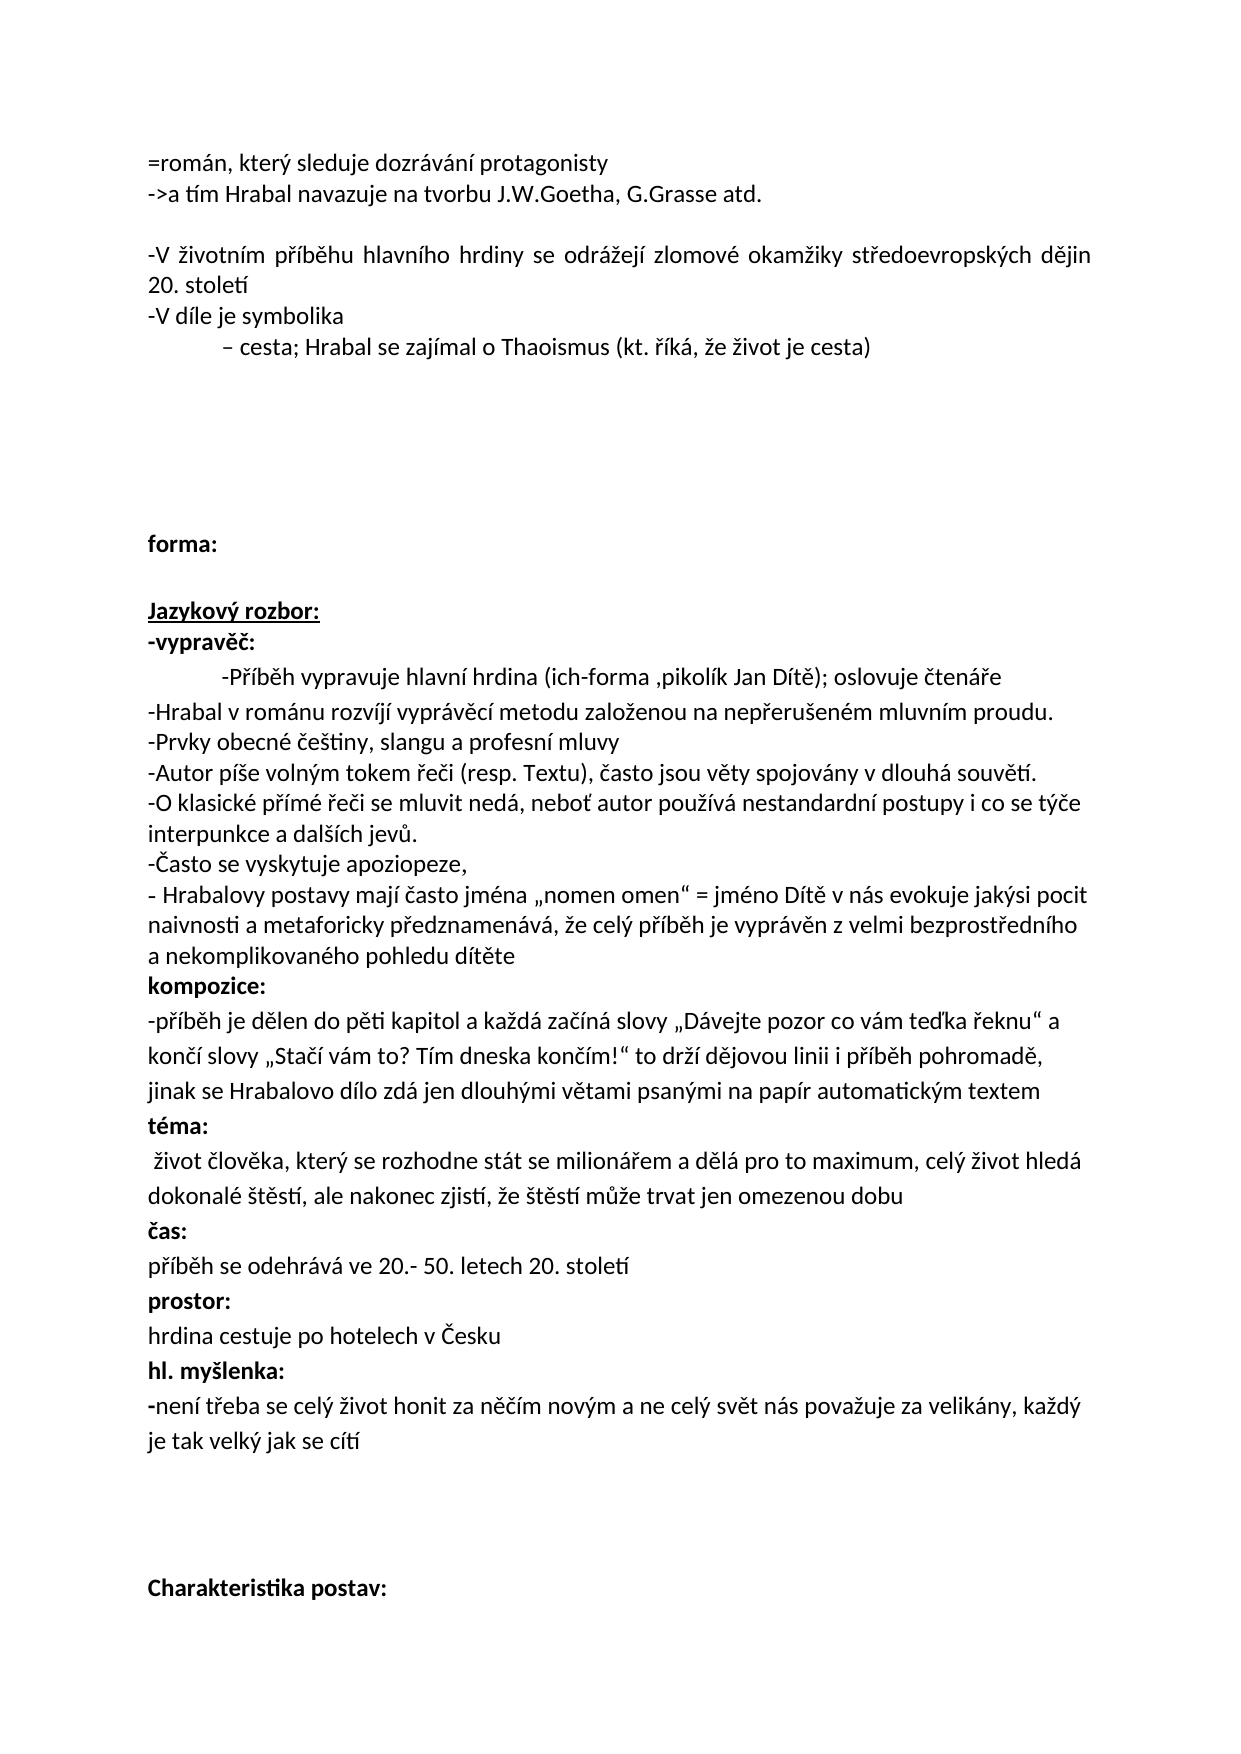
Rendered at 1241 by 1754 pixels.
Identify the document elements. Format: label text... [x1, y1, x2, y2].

text kompozice: [148, 970, 1093, 1001]
text téma: [148, 1110, 1093, 1141]
text -V díle je symbolika [148, 300, 1093, 331]
text Charakteristika postav: [148, 1572, 1093, 1603]
text -Příběh vypravuje hlavní hrdina (ich-forma ,pikolík Jan Dítě); oslovuje čtenáře [148, 661, 1093, 691]
text -Autor píše volným tokem řeči (resp. Textu), často jsou věty spojovány v dlouhá souvětí. [148, 757, 1093, 787]
text -není třeba se celý život honit za něčím novým a ne celý svět nás považuje za velikány, každý je tak velký jak se cítí [148, 1390, 1093, 1456]
text -Hrabal v románu rozvíjí vyprávěcí metodu založenou na nepřerušeném mluvním proudu. [148, 696, 1093, 726]
text ->a tím Hrabal navazuje na tvorbu J.W.Goetha, G.Grasse atd. [148, 178, 1093, 209]
text -V životním příběhu hlavního hrdiny se odrážejí zlomové okamžiky středoevropských dějin 20. století [148, 239, 1093, 300]
text -příběh je dělen do pěti kapitol a každá začíná slovy „Dávejte pozor co vám teďka řeknu“ a končí slovy „Stačí vám to? Tím dneska končím!“ to drží dějovou linii i příběh pohromadě, jinak se Hrabalovo dílo zdá jen dlouhými větami psanými na papír automatickým textem [148, 1005, 1093, 1106]
text – cesta; Hrabal se zajímal o Thaoismus (kt. říká, že život je cesta) [148, 331, 1093, 361]
text -Prvky obecné češtiny, slangu a profesní mluvy [148, 726, 1093, 757]
text hl. myšlenka: [148, 1355, 1093, 1386]
text forma: [148, 528, 1093, 558]
text Jazykový rozbor: [148, 595, 1093, 626]
text -vypravěč: [148, 626, 1093, 656]
text prostor: [148, 1285, 1093, 1316]
text - Hrabalovy postavy mají často jména „nomen omen“ = jméno Dítě v nás evokuje jakýsi pocit naivnosti a metaforicky předznamenává, že celý příběh je vyprávěn z velmi bezprostředního a nekomplikovaného pohledu dítěte [148, 879, 1093, 970]
text -O klasické přímé řeči se mluvit nedá, neboť autor používá nestandardní postupy i co se týče interpunkce a dalších jevů. [148, 787, 1093, 848]
text hrdina cestuje po hotelech v Česku [148, 1320, 1093, 1351]
text =román, který sleduje dozrávání protagonisty [148, 148, 1093, 178]
text příběh se odehrává ve 20.- 50. letech 20. století [148, 1250, 1093, 1281]
text život člověka, který se rozhodne stát se milionářem a dělá pro to maximum, celý život hledá dokonalé štěstí, ale nakonec zjistí, že štěstí může trvat jen omezenou dobu [148, 1145, 1093, 1211]
text -Často se vyskytuje apoziopeze, [148, 848, 1093, 879]
text čas: [148, 1215, 1093, 1246]
